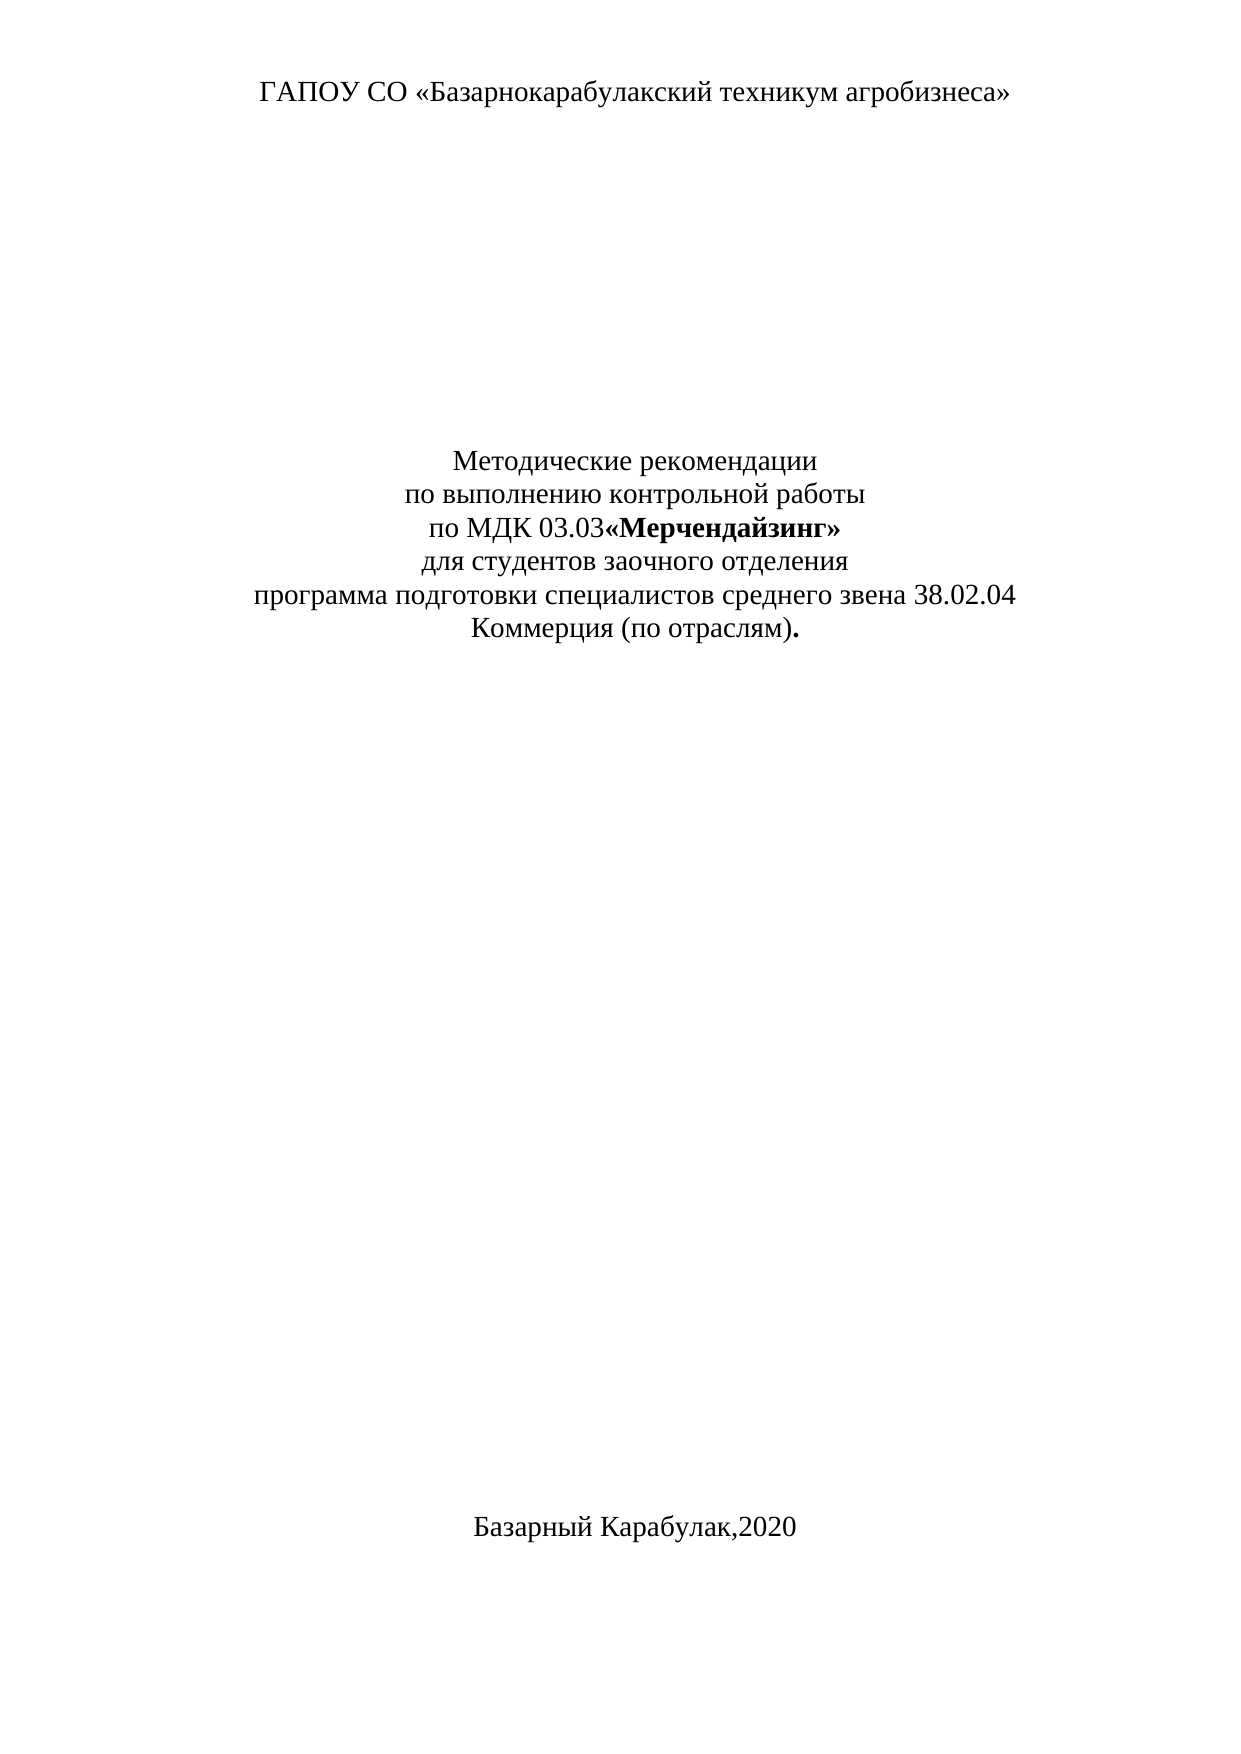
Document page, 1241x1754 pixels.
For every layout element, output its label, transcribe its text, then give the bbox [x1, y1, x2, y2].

text Базарный Карабулак,2020 [118, 1509, 1152, 1542]
text Коммерция (по отраслям). [118, 611, 1152, 644]
text Методические рекомендации [118, 443, 1152, 476]
text по выполнению контрольной работы [118, 476, 1152, 510]
text для студентов заочного отделения [118, 543, 1152, 577]
text по МДК 03.03«Мерчендайзинг» [118, 510, 1152, 543]
text ГАПОУ СО «Базарнокарабулакский техникум агробизнеса» [118, 74, 1152, 107]
text программа подготовки специалистов среднего звена 38.02.04 [118, 577, 1152, 611]
